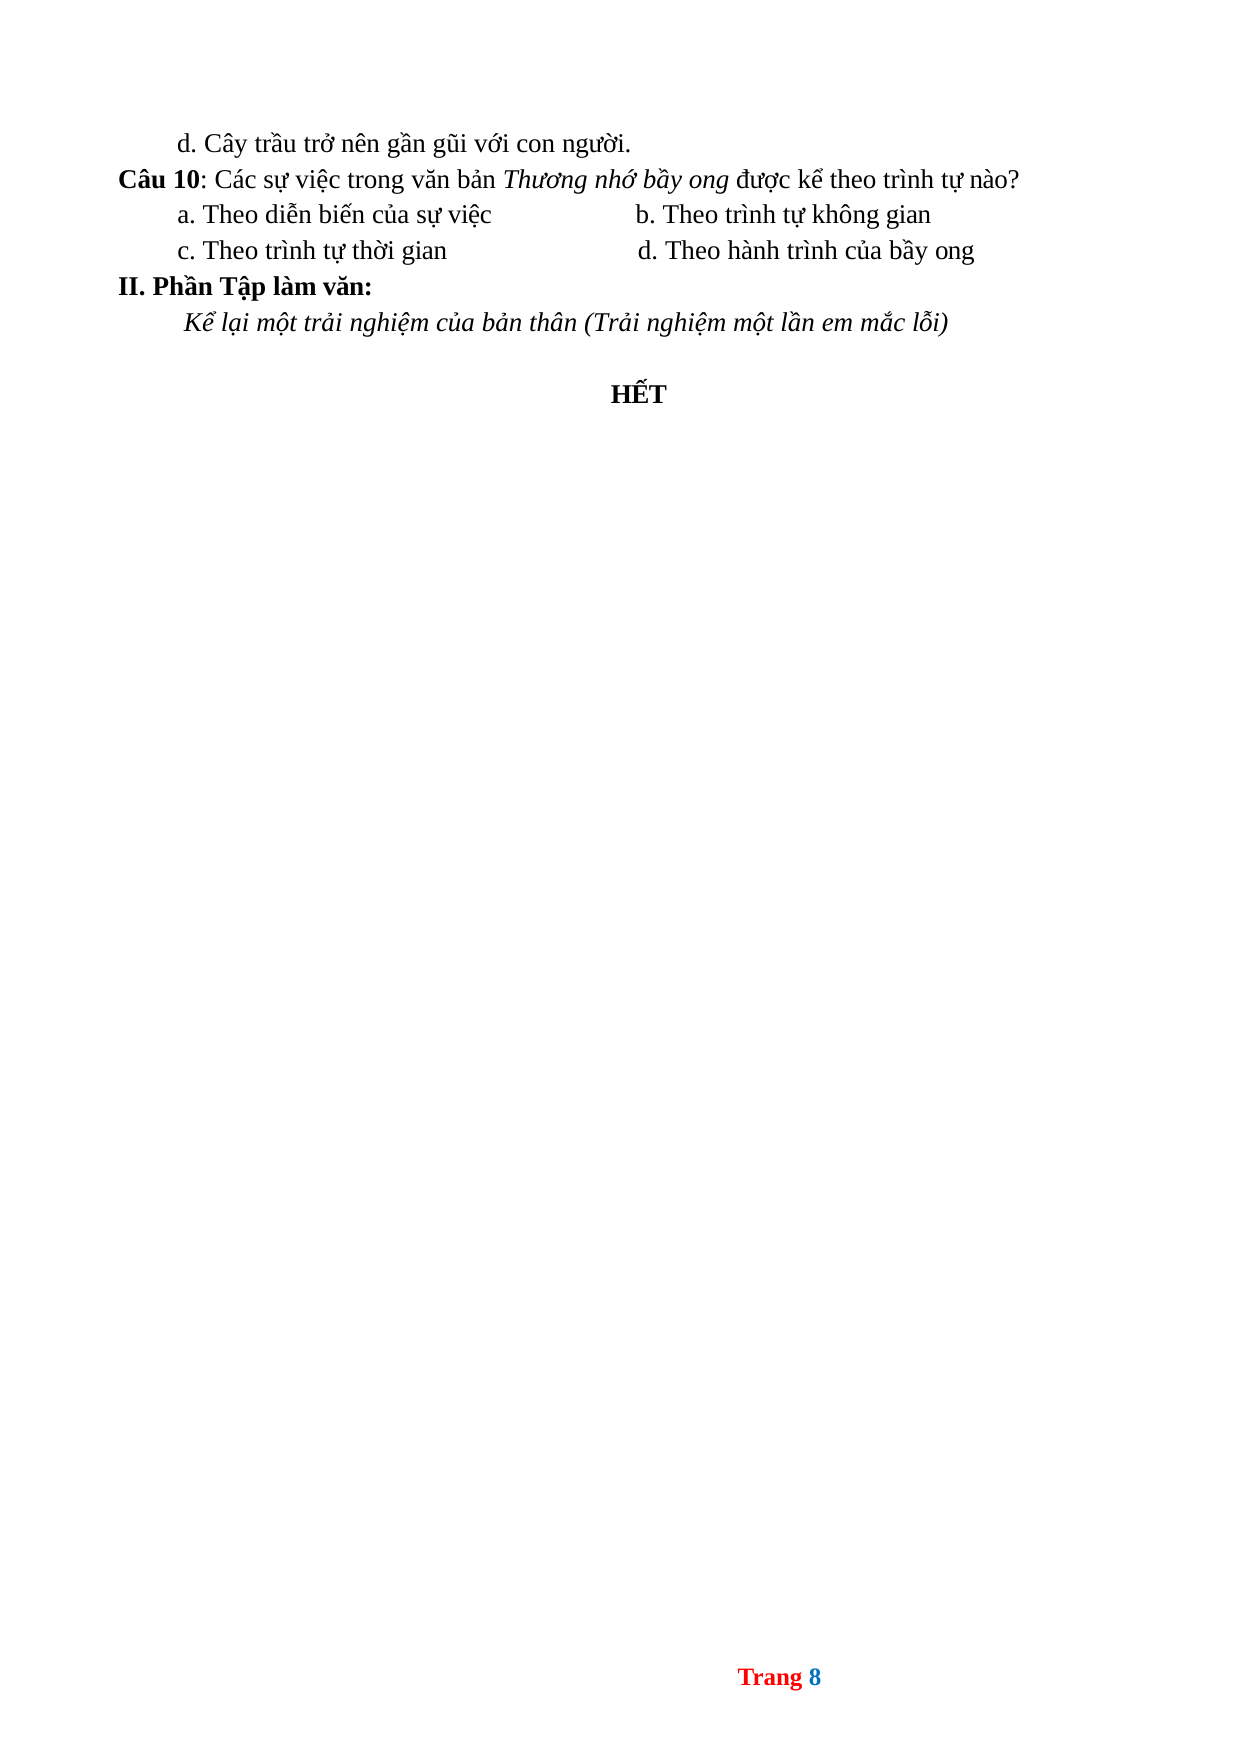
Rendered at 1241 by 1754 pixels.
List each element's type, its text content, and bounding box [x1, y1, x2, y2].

text d. Cây trầu trở nên gần gũi với con người. [177, 127, 1178, 158]
text II. Phần Tập làm văn: [118, 270, 1178, 302]
text HẾT [374, 378, 903, 409]
text Kể lại một trải nghiệm của bản thân (Trải nghiệm một lần em mắc lỗi) [184, 306, 1178, 337]
text a. Theo diễn biến của sự việc b. Theo trình tự không gian [177, 199, 1178, 230]
text Câu 10: Các sự việc trong văn bản Thương nhớ bầy ong được kể theo trình tự nào? [118, 163, 1178, 194]
text c. Theo trình tự thời gian d. Theo hành trình của bầy ong [177, 234, 1178, 266]
